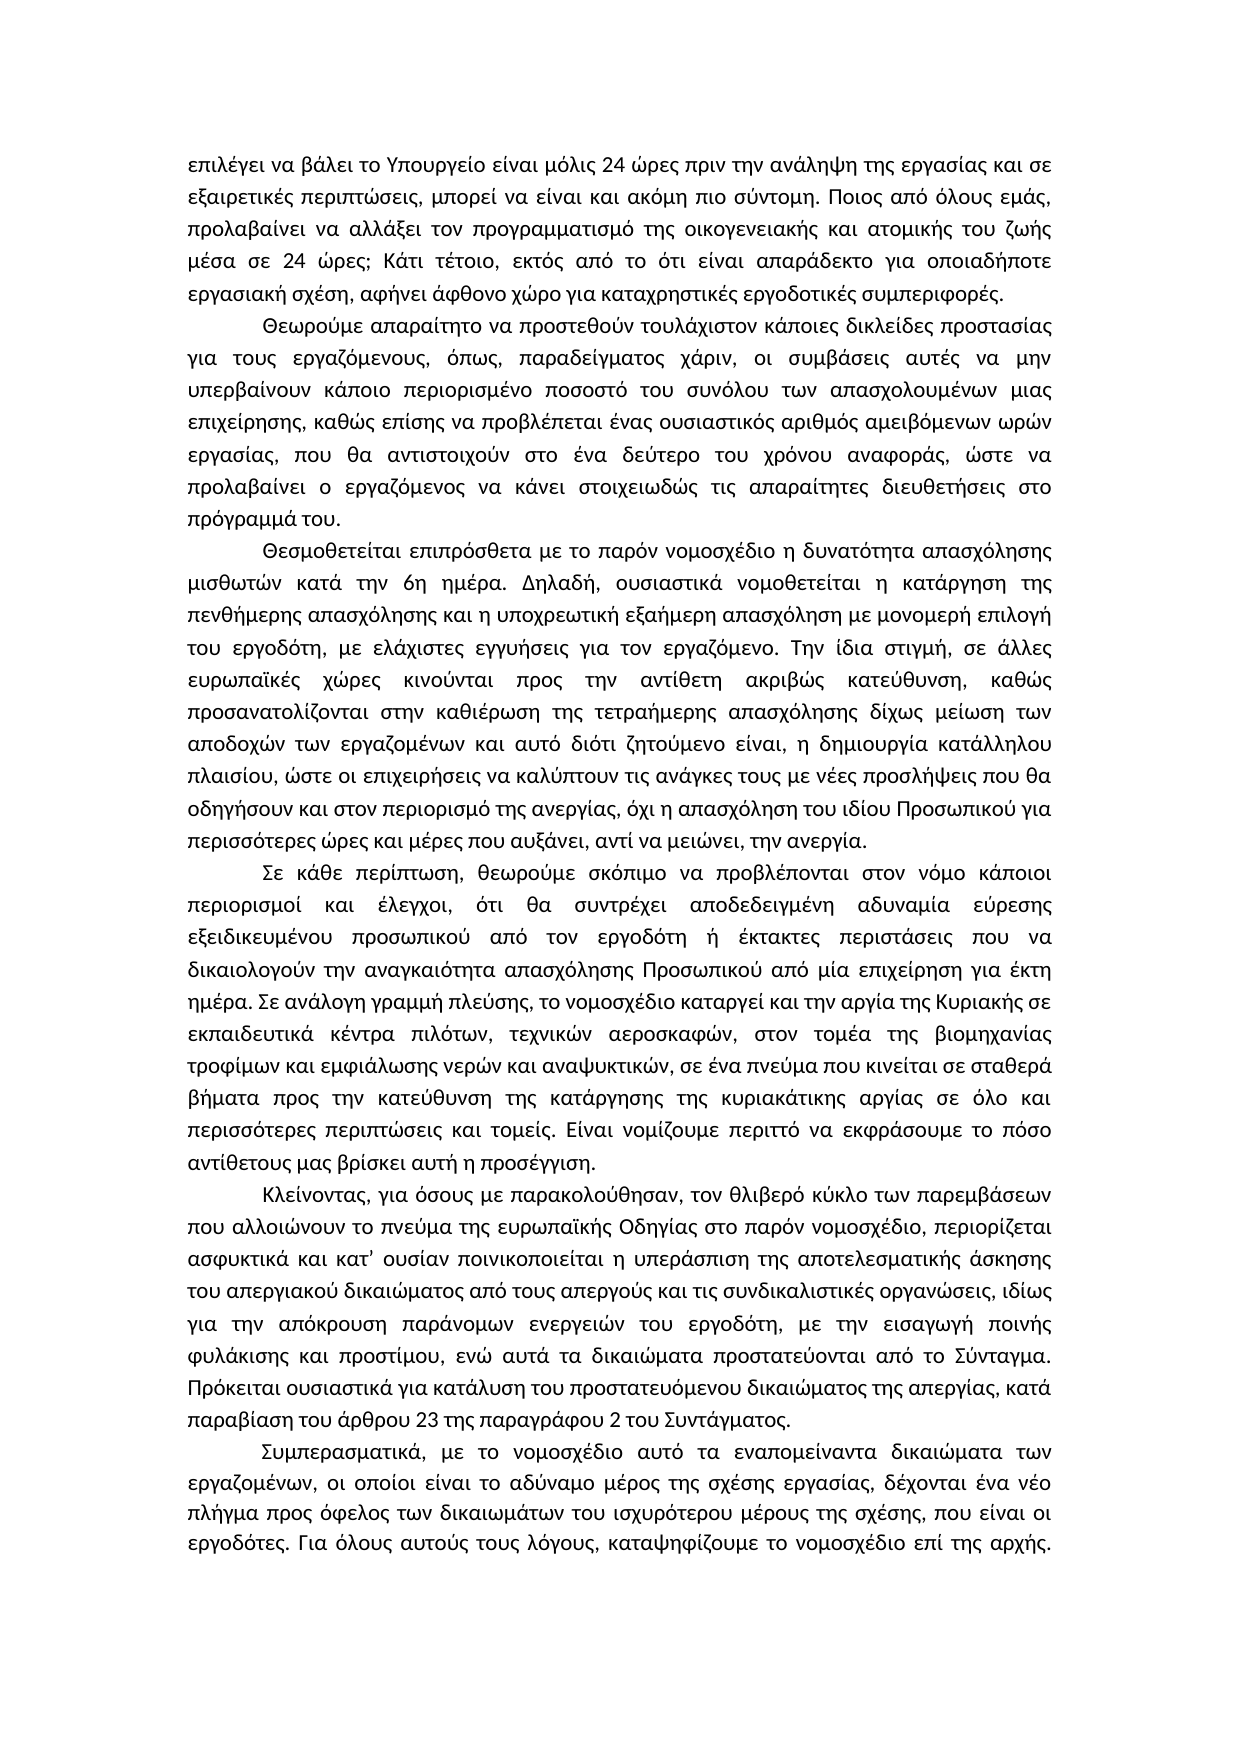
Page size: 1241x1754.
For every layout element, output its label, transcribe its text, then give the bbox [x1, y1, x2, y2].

text Θεωρούμε απαραίτητο να προστεθούν τουλάχιστον κάποιες δικλείδες προστασίας για τους εργαζόμενους, όπως, παραδείγματος χάριν, οι συμβάσεις αυτές να μην υπερβαίνουν κάποιο περιορισμένο ποσοστό του συνόλου των απασχολουμένων μιας επιχείρησης, καθώς επίσης να προβλέπεται ένας ουσιαστικός αριθμός αμειβόμενων ωρών εργασίας, που θα αντιστοιχούν στο ένα δεύτερο του χρόνου αναφοράς, ώστε να προλαβαίνει ο εργαζόμενος να κάνει στοιχειωδώς τις απαραίτητες διευθετήσεις στο πρόγραμμά του. [187, 311, 1053, 532]
text Σε κάθε περίπτωση, θεωρούμε σκόπιμο να προβλέπονται στον νόμο κάποιοι περιορισμοί και έλεγχοι, ότι θα συντρέχει αποδεδειγμένη αδυναμία εύρεσης εξειδικευμένου προσωπικού από τον εργοδότη ή έκτακτες περιστάσεις που να δικαιολογούν την αναγκαιότητα απασχόλησης Προσωπικού από μία επιχείρηση για έκτη ημέρα. Σε ανάλογη γραμμή πλεύσης, το νομοσχέδιο καταργεί και την αργία της Κυριακής σε εκπαιδευτικά κέντρα πιλότων, τεχνικών αεροσκαφών, στον τομέα της βιομηχανίας τροφίμων και εμφιάλωσης νερών και αναψυκτικών, σε ένα πνεύμα που κινείται σε σταθερά βήματα προς την κατεύθυνση της κατάργησης της κυριακάτικης αργίας σε όλο και περισσότερες περιπτώσεις και τομείς. Είναι νομίζουμε περιττό να εκφράσουμε το πόσο αντίθετους μας βρίσκει αυτή η προσέγγιση. [187, 858, 1053, 1176]
text Κλείνοντας, για όσους με παρακολούθησαν, τον θλιβερό κύκλο των παρεμβάσεων που αλλοιώνουν το πνεύμα της ευρωπαϊκής Οδηγίας στο παρόν νομοσχέδιο, περιορίζεται ασφυκτικά και κατ’ ουσίαν ποινικοποιείται η υπεράσπιση της αποτελεσματικής άσκησης του απεργιακού δικαιώματος από τους απεργούς και τις συνδικαλιστικές οργανώσεις, ιδίως για την απόκρουση παράνομων ενεργειών του εργοδότη, με την εισαγωγή ποινής φυλάκισης και προστίμου, ενώ αυτά τα δικαιώματα προστατεύονται από το Σύνταγμα. Πρόκειται ουσιαστικά για κατάλυση του προστατευόμενου δικαιώματος της απεργίας, κατά παραβίαση του άρθρου 23 της παραγράφου 2 του Συντάγματος. [187, 1180, 1053, 1433]
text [187, 150, 1053, 307]
text Θεσμοθετείται επιπρόσθετα με το παρόν νομοσχέδιο η δυνατότητα απασχόλησης μισθωτών κατά την 6η ημέρα. Δηλαδή, ουσιαστικά νομοθετείται η κατάργηση της πενθήμερης απασχόλησης και η υποχρεωτική εξαήμερη απασχόληση με μονομερή επιλογή του εργοδότη, με ελάχιστες εγγυήσεις για τον εργαζόμενο. Την ίδια στιγμή, σε άλλες ευρωπαϊκές χώρες κινούνται προς την αντίθετη ακριβώς κατεύθυνση, καθώς προσανατολίζονται στην καθιέρωση της τετραήμερης απασχόλησης δίχως μείωση των αποδοχών των εργαζομένων και αυτό διότι ζητούμενο είναι, η δημιουργία κατάλληλου πλαισίου, ώστε οι επιχειρήσεις να καλύπτουν τις ανάγκες τους με νέες προσλήψεις που θα οδηγήσουν και στον περιορισμό της ανεργίας, όχι η απασχόληση του ιδίου Προσωπικού για περισσότερες ώρες και μέρες που αυξάνει, αντί να μειώνει, την ανεργία. [187, 536, 1053, 854]
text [187, 1437, 1053, 1556]
